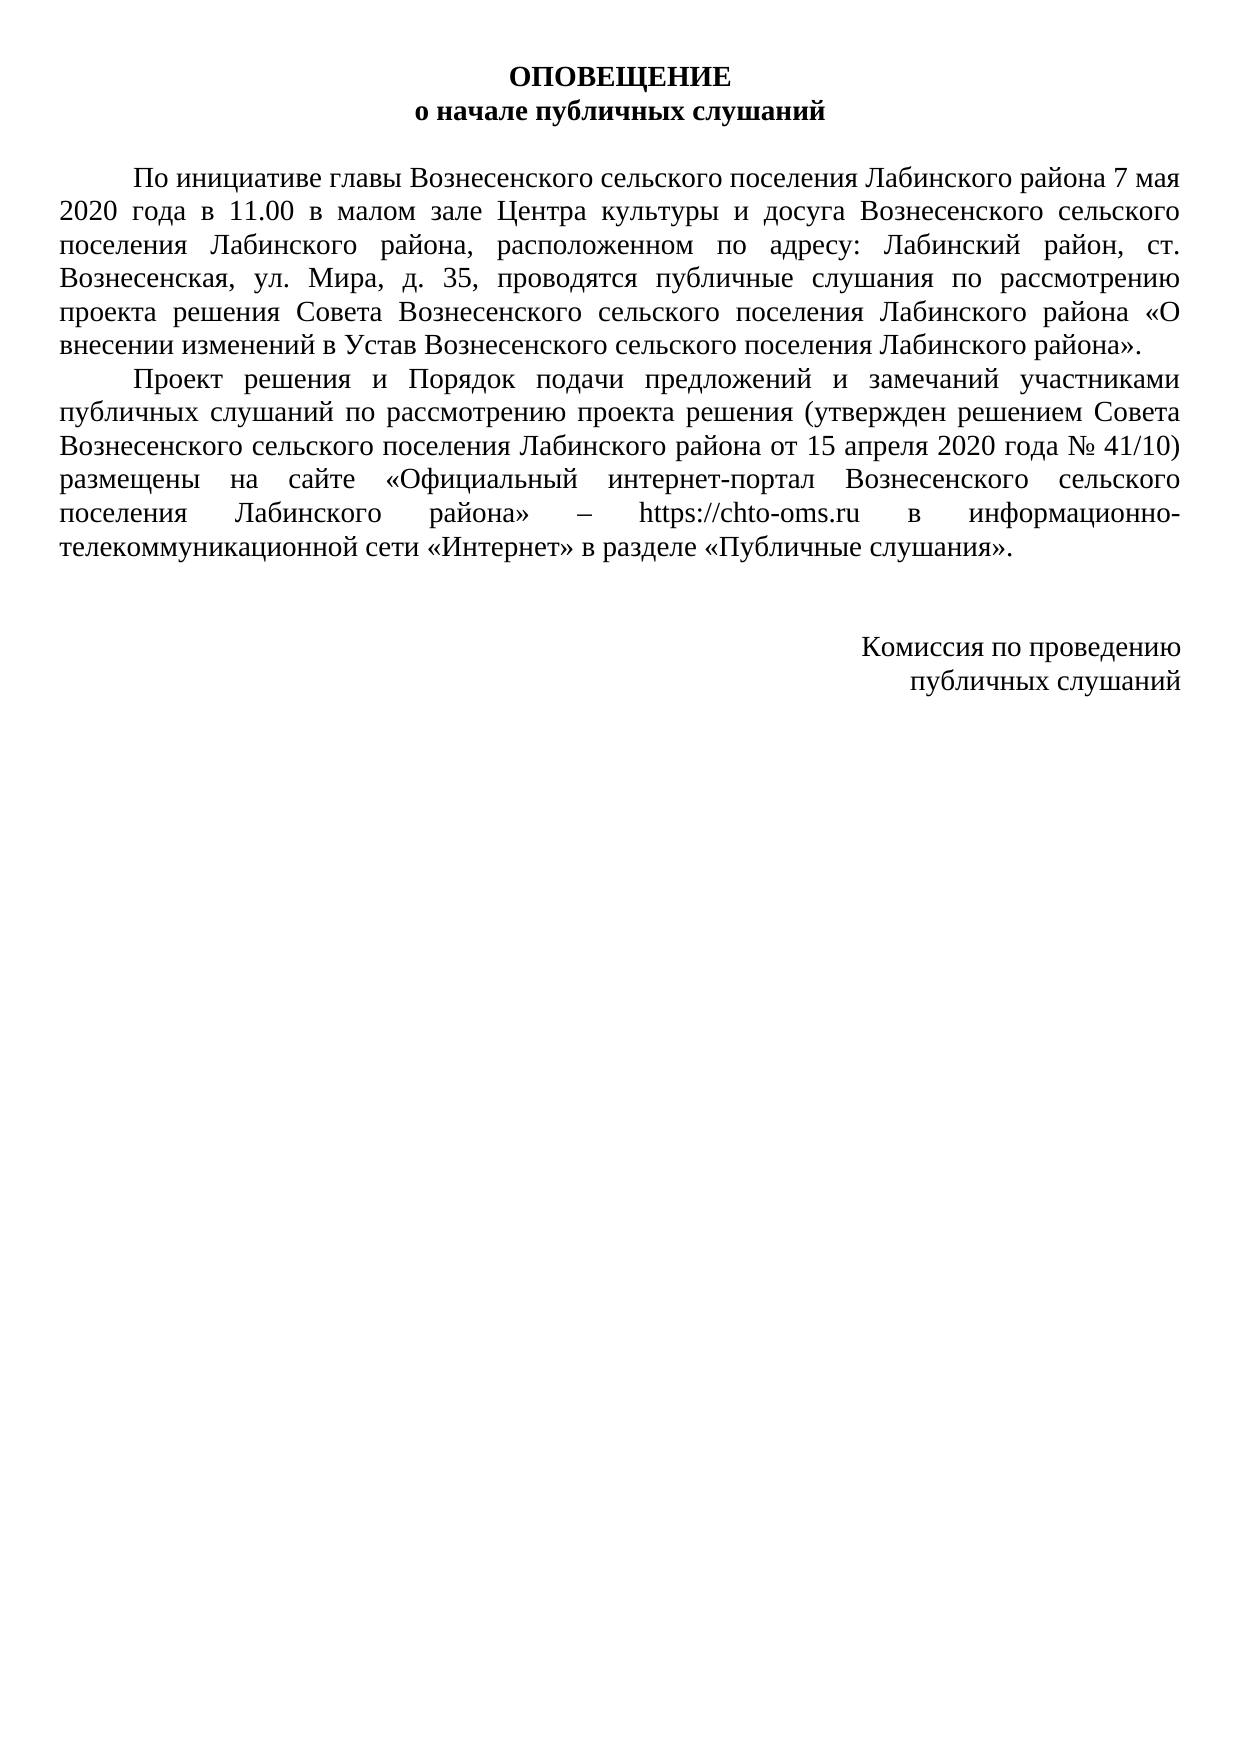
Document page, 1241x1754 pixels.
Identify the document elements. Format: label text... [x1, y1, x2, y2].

text о начале публичных слушаний [59, 93, 1181, 126]
text По инициативе главы Вознесенского сельского поселения Лабинского района 7 мая 2020 года в 11.00 в малом зале Центра культуры и досуга Вознесенского сельского поселения Лабинского района, расположенном по адресу: Лабинский район, ст. Вознесенская, ул. Мира, д. 35, проводятся публичные слушания по рассмотрению проекта решения Совета Вознесенского сельского поселения Лабинского района «О внесении изменений в Устав Вознесенского сельского поселения Лабинского района». [59, 160, 1181, 361]
text Комиссия по проведению [59, 629, 1181, 663]
text публичных слушаний [59, 663, 1181, 696]
text ОПОВЕЩЕНИЕ [59, 59, 1181, 93]
text Проект решения и Порядок подачи предложений и замечаний участниками публичных слушаний по рассмотрению проекта решения (утвержден решением Совета Вознесенского сельского поселения Лабинского района от 15 апреля 2020 года № 41/10) размещены на сайте «Официальный интернет-портал Вознесенского сельского поселения Лабинского района» – https://chto-oms.ru в информационно-телекоммуникационной сети «Интернет» в разделе «Публичные слушания». [59, 361, 1181, 562]
